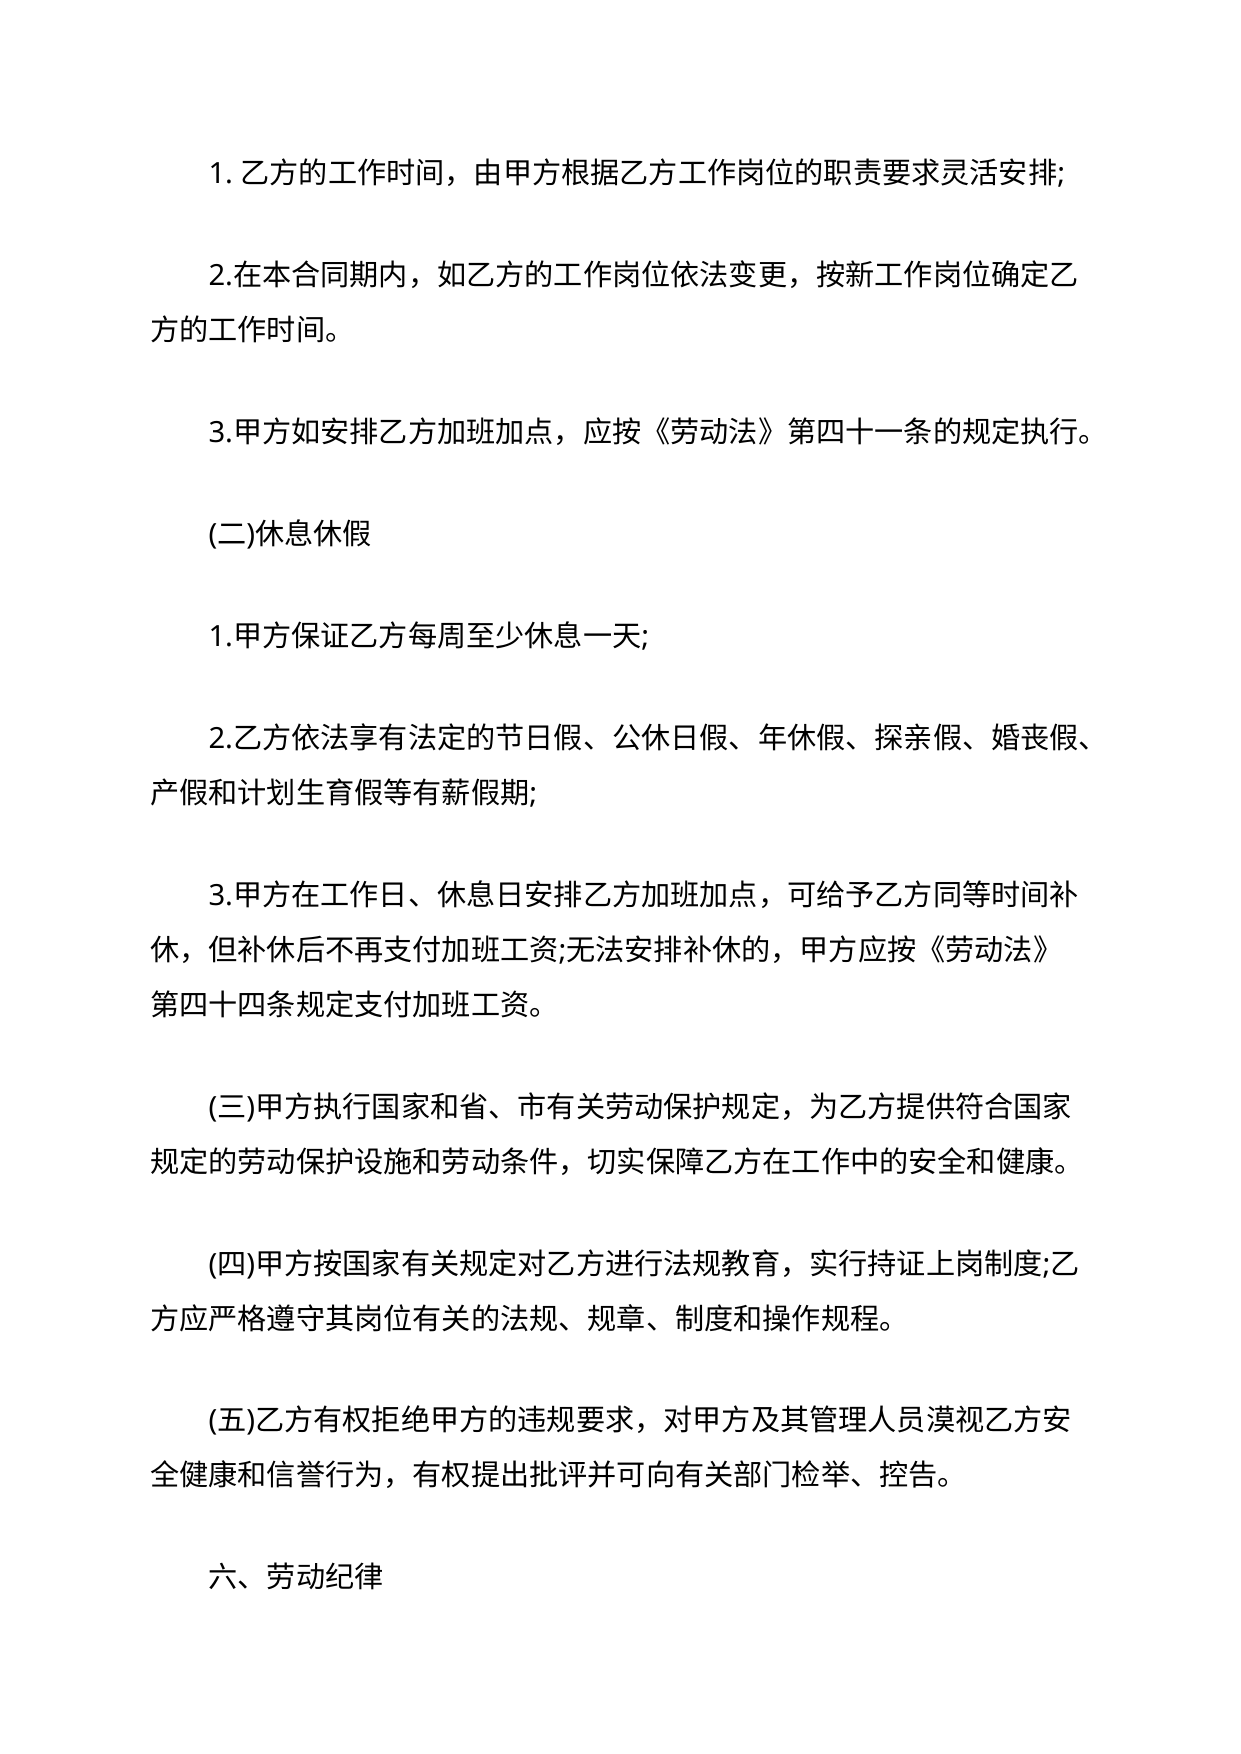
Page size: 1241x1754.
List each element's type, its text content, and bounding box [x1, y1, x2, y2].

text 3.甲方如安排乙方加班加点，应按《劳动法》第四十一条的规定执行。 [150, 409, 1090, 451]
text (四)甲方按国家有关规定对乙方进行法规教育，实行持证上岗制度;乙方应严格遵守其岗位有关的法规、规章、制度和操作规程。 [150, 1240, 1090, 1337]
text 六、劳动纪律 [150, 1554, 1090, 1596]
text (五)乙方有权拒绝甲方的违规要求，对甲方及其管理人员漠视乙方安全健康和信誉行为，有权提出批评并可向有关部门检举、控告。 [150, 1397, 1090, 1494]
text (三)甲方执行国家和省、市有关劳动保护规定，为乙方提供符合国家规定的劳动保护设施和劳动条件，切实保障乙方在工作中的安全和健康。 [150, 1083, 1090, 1181]
text 2.乙方依法享有法定的节日假、公休日假、年休假、探亲假、婚丧假、产假和计划生育假等有薪假期; [150, 715, 1090, 812]
text 1. 乙方的工作时间，由甲方根据乙方工作岗位的职责要求灵活安排; [150, 150, 1090, 192]
text (二)休息休假 [150, 511, 1090, 553]
text 1.甲方保证乙方每周至少休息一天; [150, 613, 1090, 655]
text 3.甲方在工作日、休息日安排乙方加班加点，可给予乙方同等时间补休，但补休后不再支付加班工资;无法安排补休的，甲方应按《劳动法》第四十四条规定支付加班工资。 [150, 872, 1090, 1024]
text 2.在本合同期内，如乙方的工作岗位依法变更，按新工作岗位确定乙方的工作时间。 [150, 252, 1090, 349]
